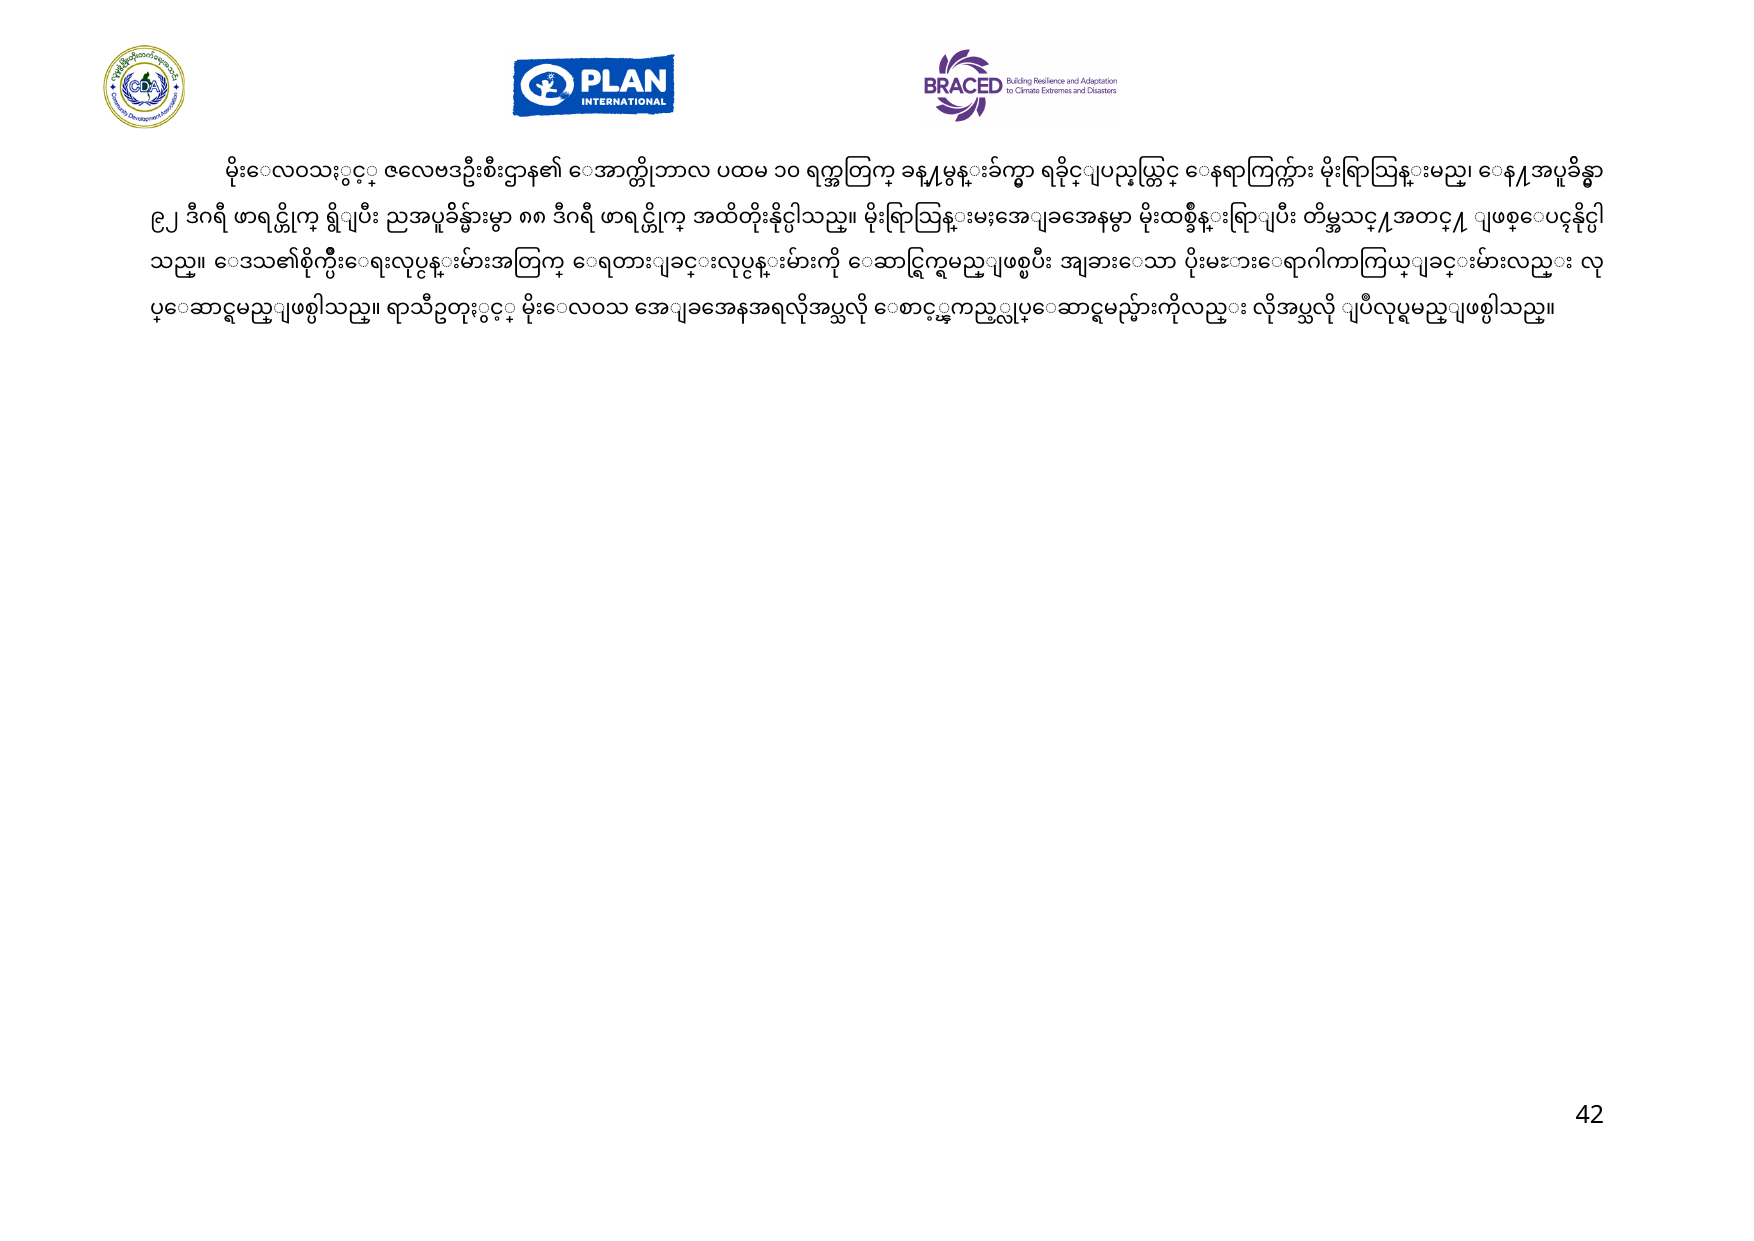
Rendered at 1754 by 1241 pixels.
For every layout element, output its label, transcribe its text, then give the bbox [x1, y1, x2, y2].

picture [920, 45, 1122, 125]
picture [103, 45, 185, 129]
picture [509, 52, 678, 120]
text မိုးေလဝသႏွင့္ ဇလေဗဒဦးစီးဌာန၏ ေအာက္တိုဘာလ ပထမ ၁၀ ရက္အတြက္ ခန္႔မွန္းခ်က္မွာ ရခိုင္ျပည္နယ္တြင္ ေနရာကြက္က်ား မိုးရြာသြန္းမည္၊ ေန႔အပူခ်ိန္မွာ ၉၂ ဒီဂရီ ဖာရင္ဟိုက္ ရွိျပီး ညအပူခ်ိန္မ်ားမွာ ၈၈ ဒီဂရီ ဖာရင္ဟိုက္ အထိတိုးနိုင္ပါသည္။ မိုးရြာသြန္းမႈအေျခအေနမွာ မိုးထစ္ခ်ဳန္းရြာျပီး တိမ္အသင္႔အတင္႔ ျဖစ္ေပၚနိုင္ပါသည္။ ေဒသ၏စိုက္ပ်ိဳးေရးလုပ္ငန္းမ်ားအတြက္ ေရတားျခင္းလုပ္ငန္းမ်ားကို ေဆာင္ရြက္ရမည္ျဖစ္ၿပီး အျခားေသာ ပိုးမႊားေရာဂါကာကြယ္ျခင္းမ်ားလည္း လုပ္ေဆာင္ရမည္ျဖစ္ပါသည္။ ရာသီဥတုႏွင့္ မိုးေလဝသ အေျခအေနအရလိုအပ္သလို ေစာင့္ၾကည့္လုပ္ေဆာင္ရမည္မ်ားကိုလည္း လိုအပ္သလို ျပဳလုပ္ရမည္ျဖစ္ပါသည္။ [150, 150, 1604, 332]
